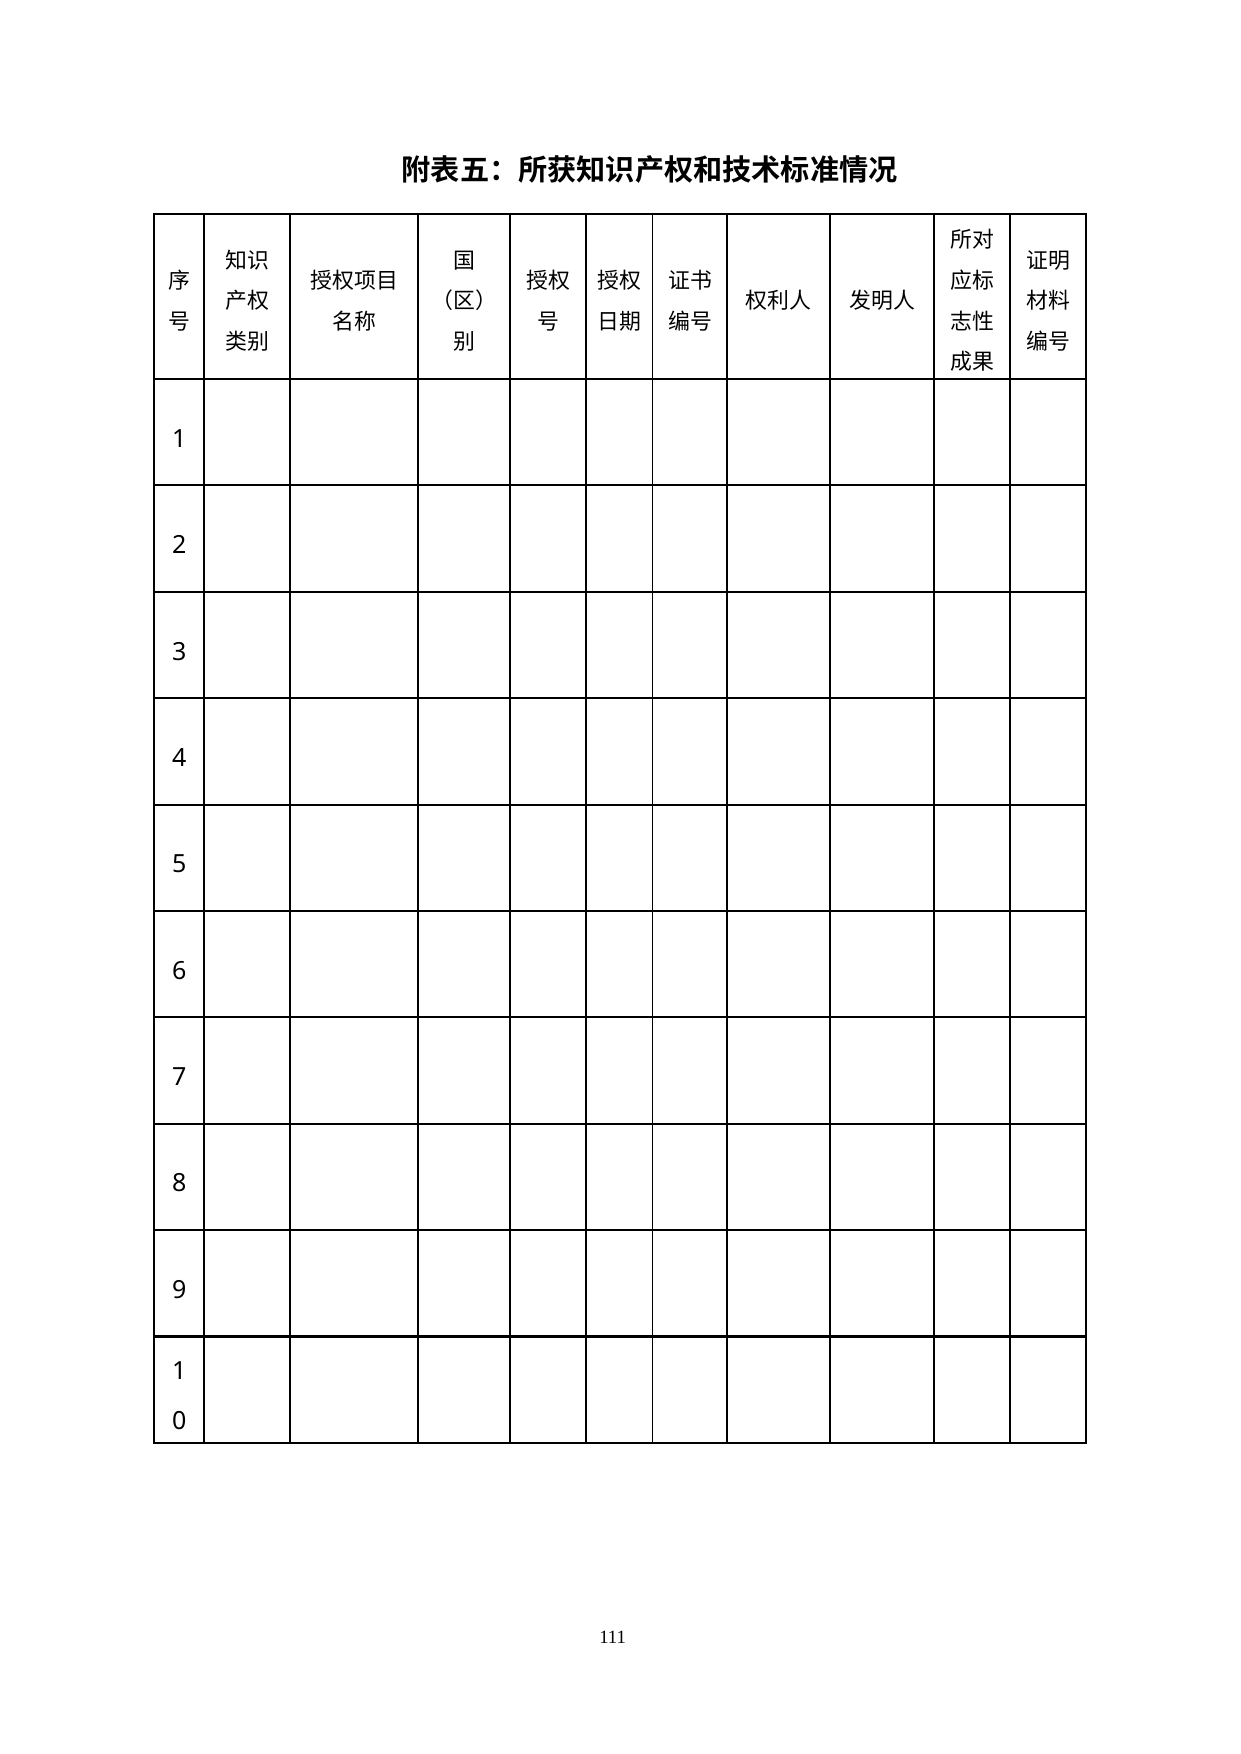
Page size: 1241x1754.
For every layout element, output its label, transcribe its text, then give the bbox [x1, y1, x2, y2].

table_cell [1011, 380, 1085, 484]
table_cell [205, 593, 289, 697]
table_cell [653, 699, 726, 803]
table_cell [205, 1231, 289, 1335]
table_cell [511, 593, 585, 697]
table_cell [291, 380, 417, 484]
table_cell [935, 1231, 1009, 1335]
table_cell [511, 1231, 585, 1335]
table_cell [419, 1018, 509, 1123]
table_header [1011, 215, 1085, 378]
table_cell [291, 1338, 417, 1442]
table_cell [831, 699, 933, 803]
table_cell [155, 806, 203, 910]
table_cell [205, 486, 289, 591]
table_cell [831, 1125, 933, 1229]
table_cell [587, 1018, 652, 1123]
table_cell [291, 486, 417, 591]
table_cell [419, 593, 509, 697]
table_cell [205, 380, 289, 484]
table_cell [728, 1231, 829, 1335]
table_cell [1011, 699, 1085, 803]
text 附表五：所获知识产权和技术标准情况 [165, 148, 1075, 188]
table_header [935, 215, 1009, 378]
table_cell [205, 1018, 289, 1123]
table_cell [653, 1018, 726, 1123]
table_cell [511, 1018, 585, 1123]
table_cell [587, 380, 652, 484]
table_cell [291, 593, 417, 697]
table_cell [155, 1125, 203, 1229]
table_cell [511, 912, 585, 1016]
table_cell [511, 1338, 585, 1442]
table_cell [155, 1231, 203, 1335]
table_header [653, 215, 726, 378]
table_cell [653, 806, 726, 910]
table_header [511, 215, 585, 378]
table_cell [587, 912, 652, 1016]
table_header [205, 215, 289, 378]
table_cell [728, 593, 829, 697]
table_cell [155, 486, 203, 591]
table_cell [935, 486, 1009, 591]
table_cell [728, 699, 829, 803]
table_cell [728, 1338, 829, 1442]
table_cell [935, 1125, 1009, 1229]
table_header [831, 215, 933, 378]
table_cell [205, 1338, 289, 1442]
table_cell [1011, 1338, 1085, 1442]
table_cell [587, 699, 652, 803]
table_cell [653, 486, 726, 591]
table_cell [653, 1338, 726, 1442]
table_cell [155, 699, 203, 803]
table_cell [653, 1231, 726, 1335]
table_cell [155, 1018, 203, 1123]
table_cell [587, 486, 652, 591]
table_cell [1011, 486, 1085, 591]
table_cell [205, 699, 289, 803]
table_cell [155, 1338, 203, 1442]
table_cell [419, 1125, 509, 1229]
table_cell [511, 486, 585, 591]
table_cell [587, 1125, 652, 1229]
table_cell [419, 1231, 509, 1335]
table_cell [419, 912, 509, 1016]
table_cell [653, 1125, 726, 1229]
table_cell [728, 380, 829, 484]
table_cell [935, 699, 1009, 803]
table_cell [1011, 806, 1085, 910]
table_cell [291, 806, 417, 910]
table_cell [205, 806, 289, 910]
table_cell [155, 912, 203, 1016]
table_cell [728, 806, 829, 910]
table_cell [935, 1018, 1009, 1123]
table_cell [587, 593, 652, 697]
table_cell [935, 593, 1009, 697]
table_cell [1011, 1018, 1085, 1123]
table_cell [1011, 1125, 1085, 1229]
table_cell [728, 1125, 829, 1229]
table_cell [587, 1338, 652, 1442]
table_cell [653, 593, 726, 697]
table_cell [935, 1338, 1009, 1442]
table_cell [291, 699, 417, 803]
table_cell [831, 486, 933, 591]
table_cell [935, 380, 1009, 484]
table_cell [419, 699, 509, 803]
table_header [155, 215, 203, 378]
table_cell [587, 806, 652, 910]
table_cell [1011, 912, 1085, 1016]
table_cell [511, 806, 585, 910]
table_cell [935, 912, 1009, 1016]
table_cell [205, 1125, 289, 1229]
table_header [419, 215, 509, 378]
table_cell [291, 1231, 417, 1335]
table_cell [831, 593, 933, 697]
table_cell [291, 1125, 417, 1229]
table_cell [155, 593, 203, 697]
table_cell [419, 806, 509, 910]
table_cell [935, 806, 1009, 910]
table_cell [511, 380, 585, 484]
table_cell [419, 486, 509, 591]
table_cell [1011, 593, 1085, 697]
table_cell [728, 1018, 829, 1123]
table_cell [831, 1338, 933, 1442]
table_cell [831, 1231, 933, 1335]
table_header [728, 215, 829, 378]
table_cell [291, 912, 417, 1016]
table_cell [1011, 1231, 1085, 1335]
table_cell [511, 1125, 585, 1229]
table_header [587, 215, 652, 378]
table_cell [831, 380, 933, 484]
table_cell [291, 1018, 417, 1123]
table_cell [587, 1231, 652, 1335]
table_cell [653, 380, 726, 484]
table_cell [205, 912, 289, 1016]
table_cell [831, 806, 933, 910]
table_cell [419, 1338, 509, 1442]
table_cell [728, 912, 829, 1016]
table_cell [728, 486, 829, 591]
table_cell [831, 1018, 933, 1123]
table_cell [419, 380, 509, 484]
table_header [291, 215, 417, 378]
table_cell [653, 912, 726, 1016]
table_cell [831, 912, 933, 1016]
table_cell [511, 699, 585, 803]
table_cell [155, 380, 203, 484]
